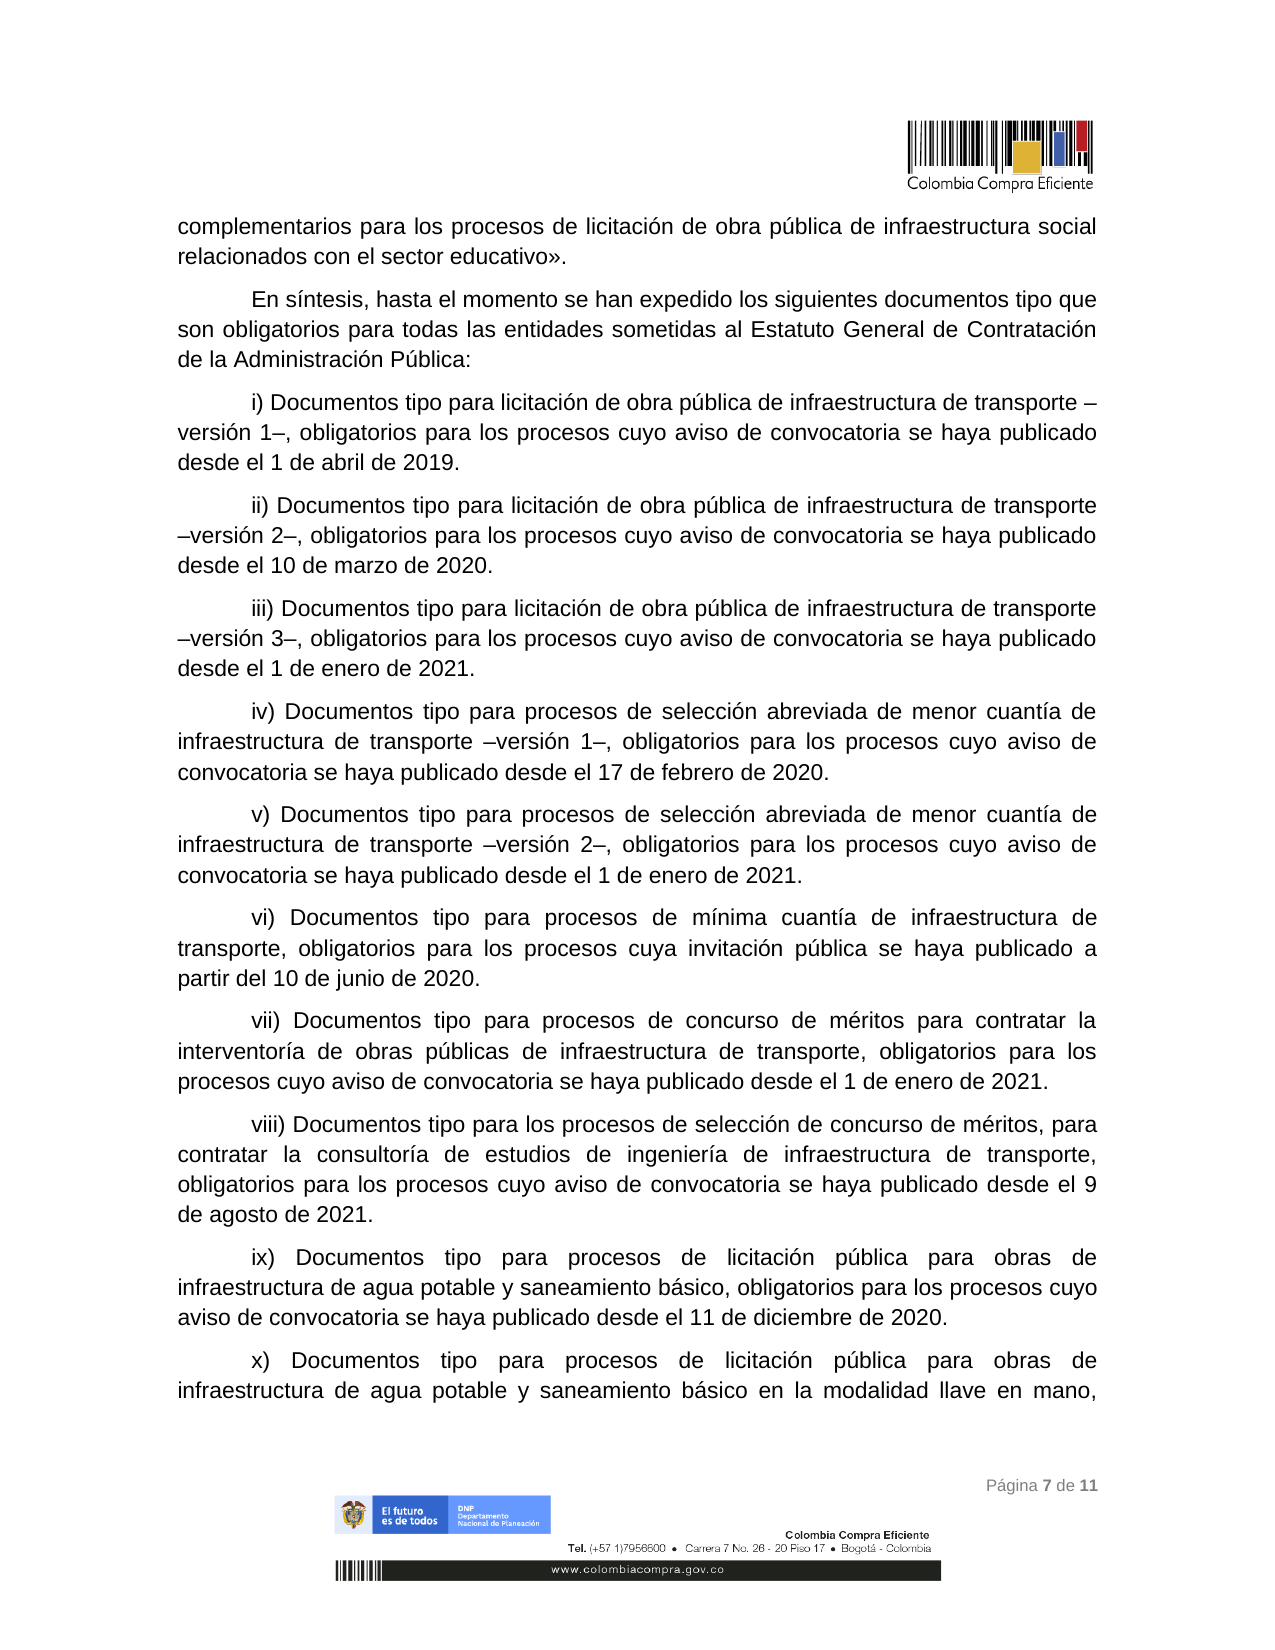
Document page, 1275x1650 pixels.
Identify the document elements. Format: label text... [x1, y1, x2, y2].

picture [334, 1495, 942, 1581]
text i) Documentos tipo para licitación de obra pública de infraestructura de transporte –versión 1–, obligatorios para los procesos cuyo aviso de convocatoria se haya publicado desde el 1 de abril de 2019. [177, 389, 1098, 475]
text v) Documentos tipo para procesos de selección abreviada de menor cuantía de infraestructura de transporte –versión 2–, obligatorios para los procesos cuyo aviso de convocatoria se haya publicado desde el 1 de enero de 2021. [177, 801, 1098, 888]
text viii) Documentos tipo para los procesos de selección de concurso de méritos, para contratar la consultoría de estudios de ingeniería de infraestructura de transporte, obligatorios para los procesos cuyo aviso de convocatoria se haya publicado desde el 9 de agosto de 2021. [177, 1111, 1098, 1227]
text ii) Documentos tipo para licitación de obra pública de infraestructura de transporte –versión 2–, obligatorios para los procesos cuyo aviso de convocatoria se haya publicado desde el 10 de marzo de 2020. [177, 492, 1098, 578]
text vi) Documentos tipo para procesos de mínima cuantía de infraestructura de transporte, obligatorios para los procesos cuya invitación pública se haya publicado a partir del 10 de junio de 2020. [177, 904, 1098, 991]
text iv) Documentos tipo para procesos de selección abreviada de menor cuantía de infraestructura de transporte –versión 1–, obligatorios para los procesos cuyo aviso de convocatoria se haya publicado desde el 17 de febrero de 2020. [177, 698, 1098, 785]
text vii) Documentos tipo para procesos de concurso de méritos para contratar la interventoría de obras públicas de infraestructura de transporte, obligatorios para los procesos cuyo aviso de convocatoria se haya publicado desde el 1 de enero de 2021. [177, 1007, 1098, 1094]
text En síntesis, hasta el momento se han expedido los siguientes documentos tipo que son obligatorios para todas las entidades sometidas al Estatuto General de Contratación de la Administración Pública: [177, 286, 1098, 372]
text ix) Documentos tipo para procesos de licitación pública para obras de infraestructura de agua potable y saneamiento básico, obligatorios para los procesos cuyo aviso de convocatoria se haya publicado desde el 11 de diciembre de 2020. [177, 1244, 1098, 1331]
text iii) Documentos tipo para licitación de obra pública de infraestructura de transporte –versión 3–, obligatorios para los procesos cuyo aviso de convocatoria se haya publicado desde el 1 de enero de 2021. [177, 595, 1098, 682]
picture [899, 114, 1099, 196]
